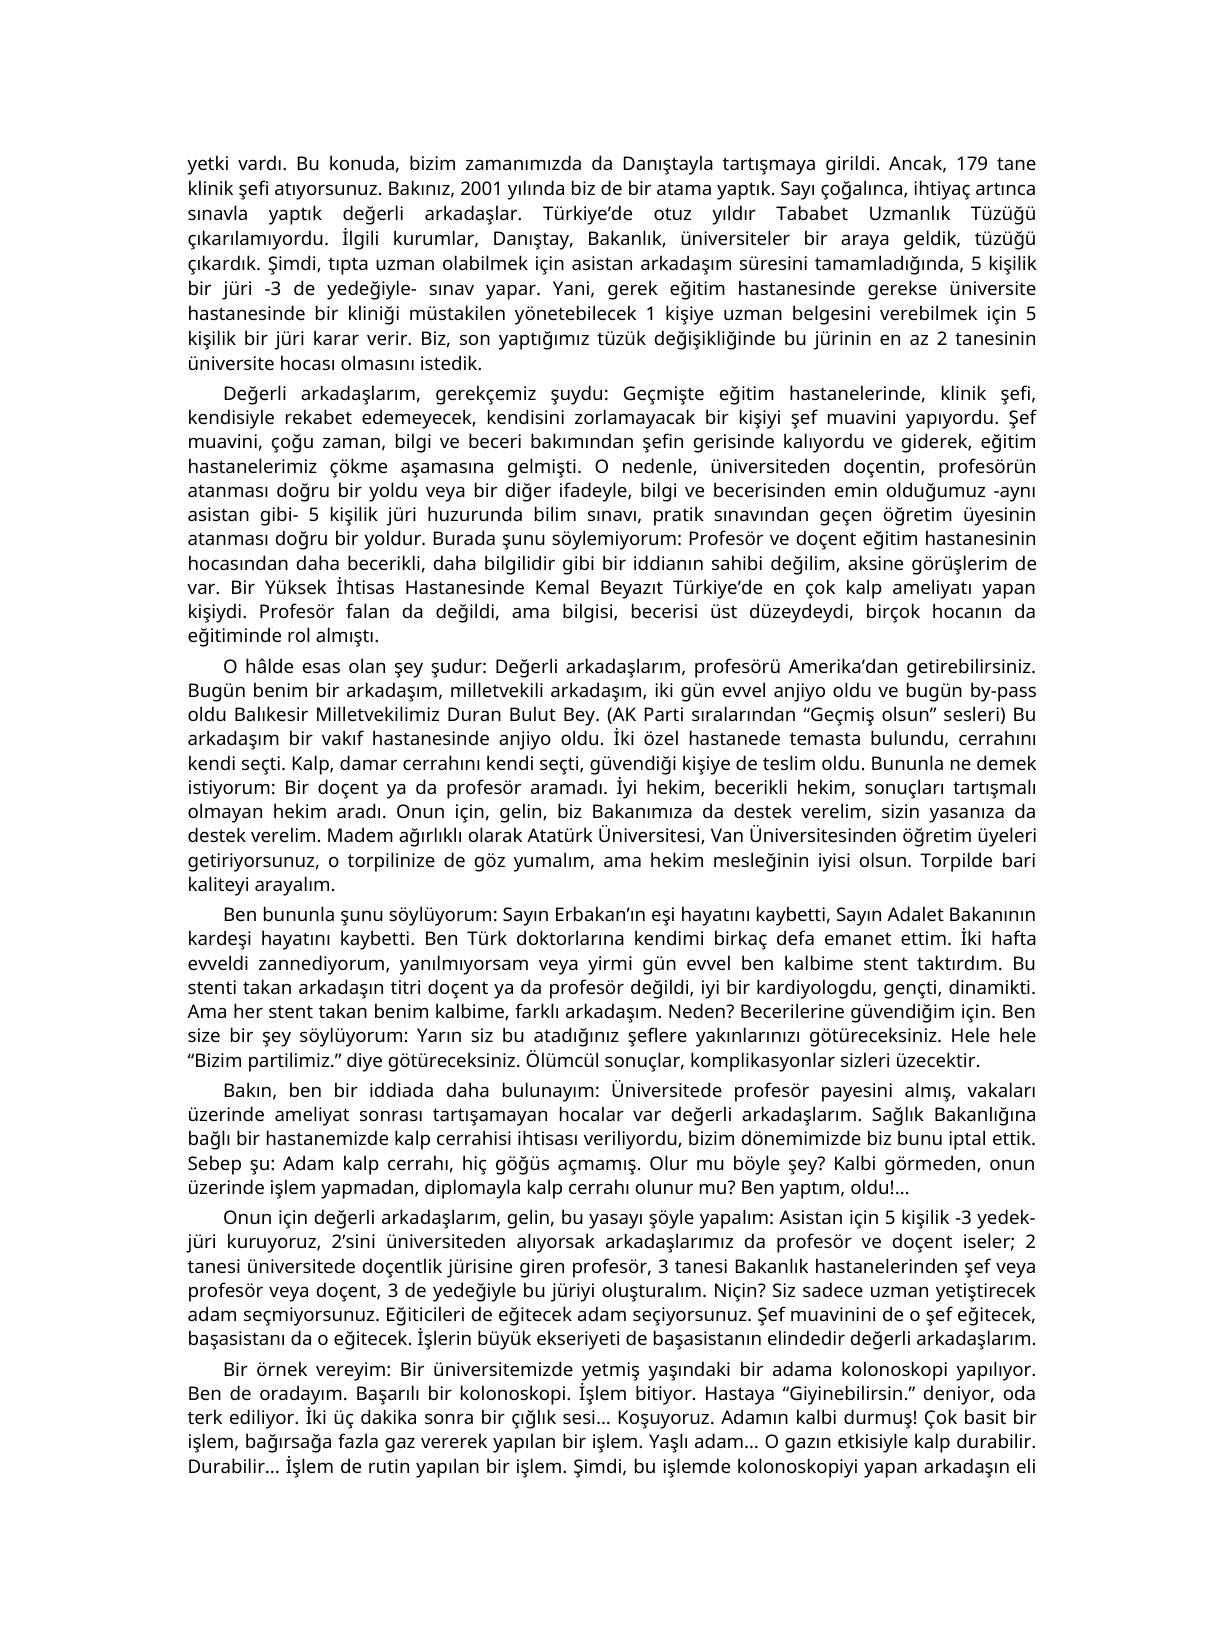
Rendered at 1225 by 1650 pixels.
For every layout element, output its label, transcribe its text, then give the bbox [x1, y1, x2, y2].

text Onun için değerli arkadaşlarım, gelin, bu yasayı şöyle yapalım: Asistan için 5 kişilik -3 yedek- jüri kuruyoruz, 2’sini üniversiteden alıyorsak arkadaşlarımız da profesör ve doçent iseler; 2 tanesi üniversitede doçentlik jürisine giren profesör, 3 tanesi Bakanlık hastanelerinden şef veya profesör veya doçent, 3 de yedeğiyle bu jüriyi oluşturalım. Niçin? Siz sadece uzman yetiştirecek adam seçmiyorsunuz. Eğiticileri de eğitecek adam seçiyorsunuz. Şef muavinini de o şef eğitecek, başasistanı da o eğitecek. İşlerin büyük ekseriyeti de başasistanın elindedir değerli arkadaşlarım. [187, 1205, 1037, 1351]
text Ben bununla şunu söylüyorum: Sayın Erbakan’ın eşi hayatını kaybetti, Sayın Adalet Bakanının kardeşi hayatını kaybetti. Ben Türk doktorlarına kendimi birkaç defa emanet ettim. İki hafta evveldi zannediyorum, yanılmıyorsam veya yirmi gün evvel ben kalbime stent taktırdım. Bu stenti takan arkadaşın titri doçent ya da profesör değildi, iyi bir kardiyologdu, gençti, dinamikti. Ama her stent takan benim kalbime, farklı arkadaşım. Neden? Becerilerine güvendiğim için. Ben size bir şey söylüyorum: Yarın siz bu atadığınız şeflere yakınlarınızı götüreceksiniz. Hele hele “Bizim partilimiz.” diye götüreceksiniz. Ölümcül sonuçlar, komplikasyonlar sizleri üzecektir. [187, 902, 1037, 1072]
text O hâlde esas olan şey şudur: Değerli arkadaşlarım, profesörü Amerika’dan getirebilirsiniz. Bugün benim bir arkadaşım, milletvekili arkadaşım, iki gün evvel anjiyo oldu ve bugün by-pass oldu Balıkesir Milletvekilimiz Duran Bulut Bey. (AK Parti sıralarından “Geçmiş olsun” sesleri) Bu arkadaşım bir vakıf hastanesinde anjiyo oldu. İki özel hastanede temasta bulundu, cerrahını kendi seçti. Kalp, damar cerrahını kendi seçti, güvendiği kişiye de teslim oldu. Bununla ne demek istiyorum: Bir doçent ya da profesör aramadı. İyi hekim, becerikli hekim, sonuçları tartışmalı olmayan hekim aradı. Onun için, gelin, biz Bakanımıza da destek verelim, sizin yasanıza da destek verelim. Madem ağırlıklı olarak Atatürk Üniversitesi, Van Üniversitesinden öğretim üyeleri getiriyorsunuz, o torpilinize de göz yumalım, ama hekim mesleğinin iyisi olsun. Torpilde bari kaliteyi arayalım. [187, 654, 1037, 896]
text Değerli arkadaşlarım, gerekçemiz şuydu: Geçmişte eğitim hastanelerinde, klinik şefi, kendisiyle rekabet edemeyecek, kendisini zorlamayacak bir kişiyi şef muavini yapıyordu. Şef muavini, çoğu zaman, bilgi ve beceri bakımından şefin gerisinde kalıyordu ve giderek, eğitim hastanelerimiz çökme aşamasına gelmişti. O nedenle, üniversiteden doçentin, profesörün atanması doğru bir yoldu veya bir diğer ifadeyle, bilgi ve becerisinden emin olduğumuz -aynı asistan gibi- 5 kişilik jüri huzurunda bilim sınavı, pratik sınavından geçen öğretim üyesinin atanması doğru bir yoldur. Burada şunu söylemiyorum: Profesör ve doçent eğitim hastanesinin hocasından daha becerikli, daha bilgilidir gibi bir iddianın sahibi değilim, aksine görüşlerim de var. Bir Yüksek İhtisas Hastanesinde Kemal Beyazıt Türkiye’de en çok kalp ameliyatı yapan kişiydi. Profesör falan da değildi, ama bilgisi, becerisi üst düzeydeydi, birçok hocanın da eğitiminde rol almıştı. [187, 381, 1037, 648]
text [187, 1357, 1037, 1478]
text Bakın, ben bir iddiada daha bulunayım: Üniversitede profesör payesini almış, vakaları üzerinde ameliyat sonrası tartışamayan hocalar var değerli arkadaşlarım. Sağlık Bakanlığına bağlı bir hastanemizde kalp cerrahisi ihtisası veriliyordu, bizim dönemimizde biz bunu iptal ettik. Sebep şu: Adam kalp cerrahı, hiç göğüs açmamış. Olur mu böyle şey? Kalbi görmeden, onun üzerinde işlem yapmadan, diplomayla kalp cerrahı olunur mu? Ben yaptım, oldu!… [187, 1078, 1037, 1199]
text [187, 150, 1037, 375]
